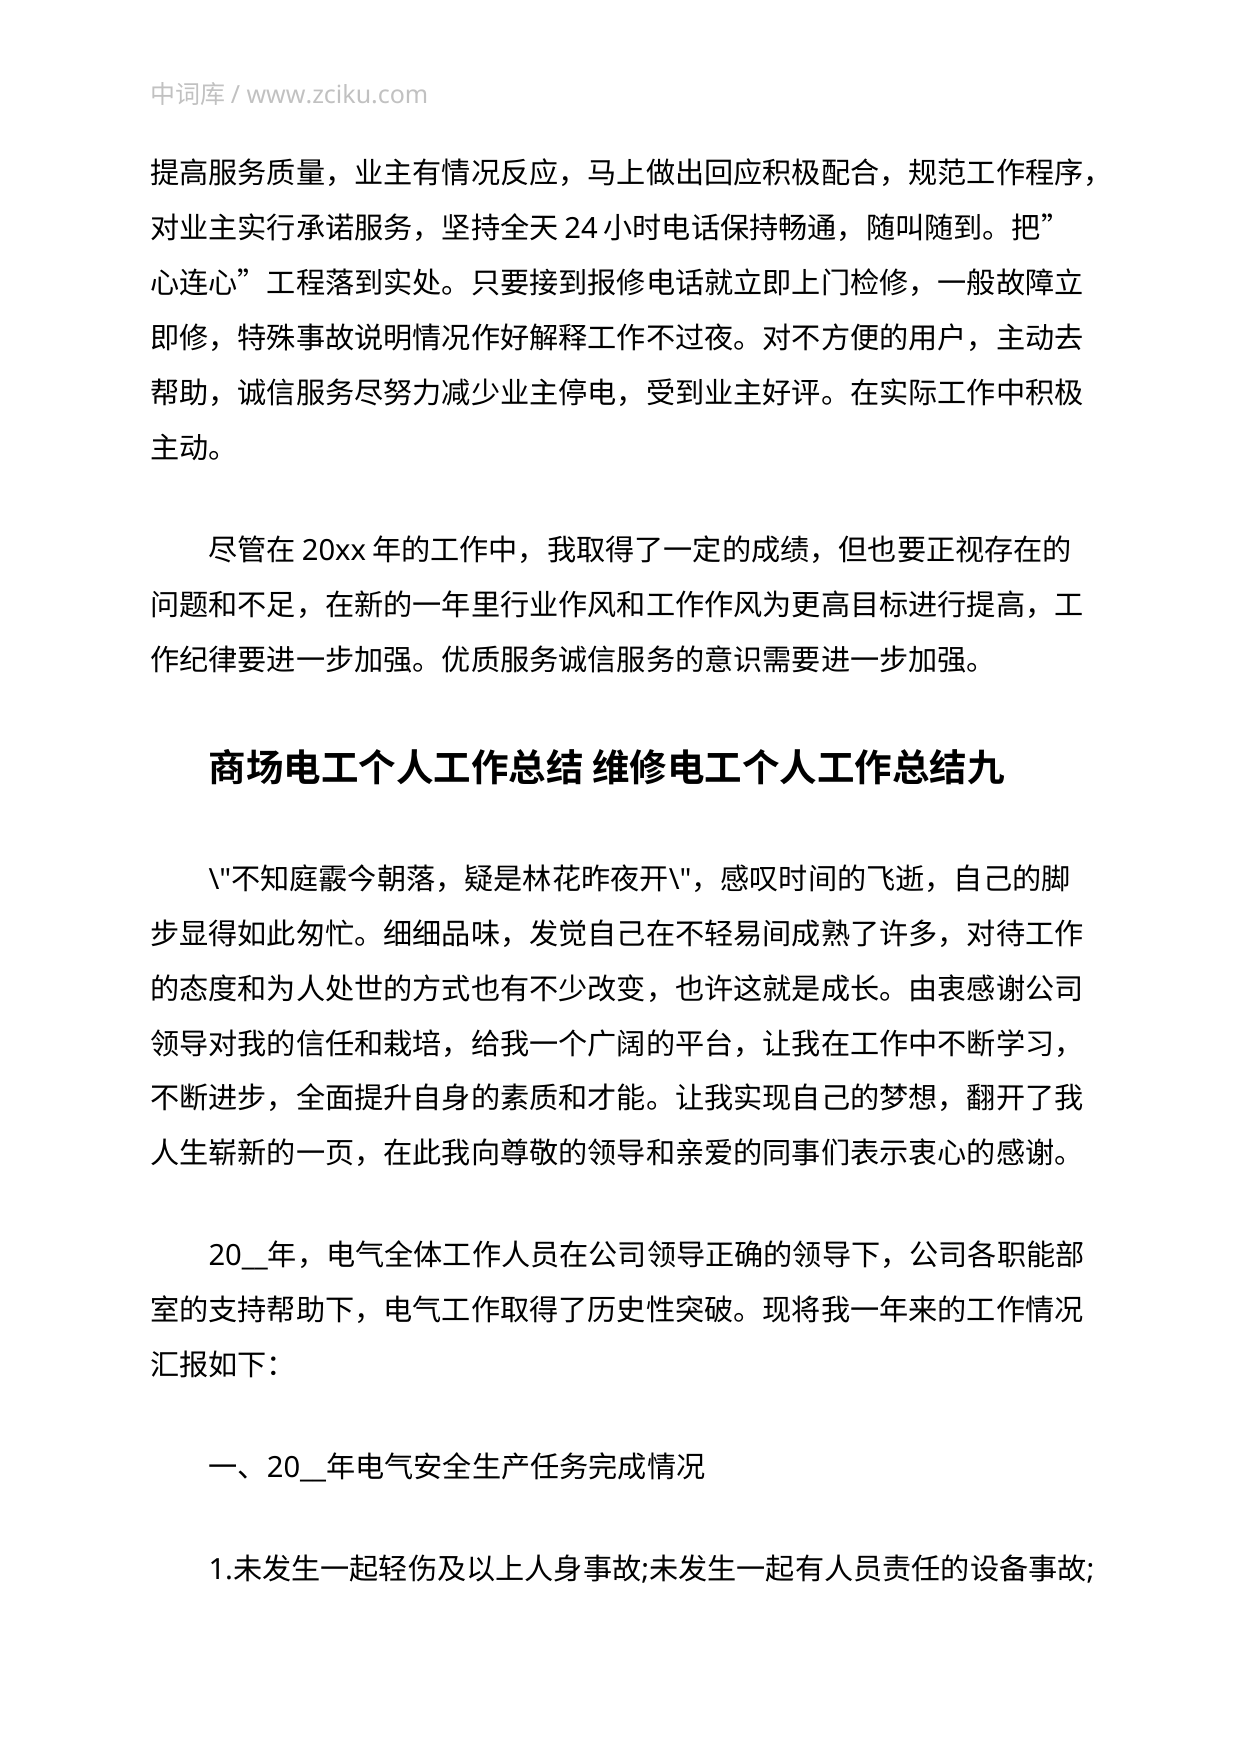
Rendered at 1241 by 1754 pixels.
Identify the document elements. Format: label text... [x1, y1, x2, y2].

text \"不知庭霰今朝落，疑是林花昨夜开\"，感叹时间的飞逝，自己的脚步显得如此匆忙。细细品味，发觉自己在不轻易间成熟了许多，对待工作的态度和为人处世的方式也有不少改变，也许这就是成长。由衷感谢公司领导对我的信任和栽培，给我一个广阔的平台，让我在工作中不断学习，不断进步，全面提升自身的素质和才能。让我实现自己的梦想，翻开了我人生崭新的一页，在此我向尊敬的领导和亲爱的同事们表示衷心的感谢。 [150, 855, 1090, 1172]
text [150, 150, 1090, 467]
text 商场电工个人工作总结 维修电工个人工作总结九 [150, 738, 1090, 792]
text 尽管在20xx年的工作中，我取得了一定的成绩，但也要正视存在的问题和不足，在新的一年里行业作风和工作作风为更高目标进行提高，工作纪律要进一步加强。优质服务诚信服务的意识需要进一步加强。 [150, 526, 1090, 678]
text 20__年，电气全体工作人员在公司领导正确的领导下，公司各职能部室的支持帮助下，电气工作取得了历史性突破。现将我一年来的工作情况汇报如下： [150, 1232, 1090, 1384]
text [150, 1545, 1090, 1588]
text 一、20__年电气安全生产任务完成情况 [150, 1443, 1090, 1486]
